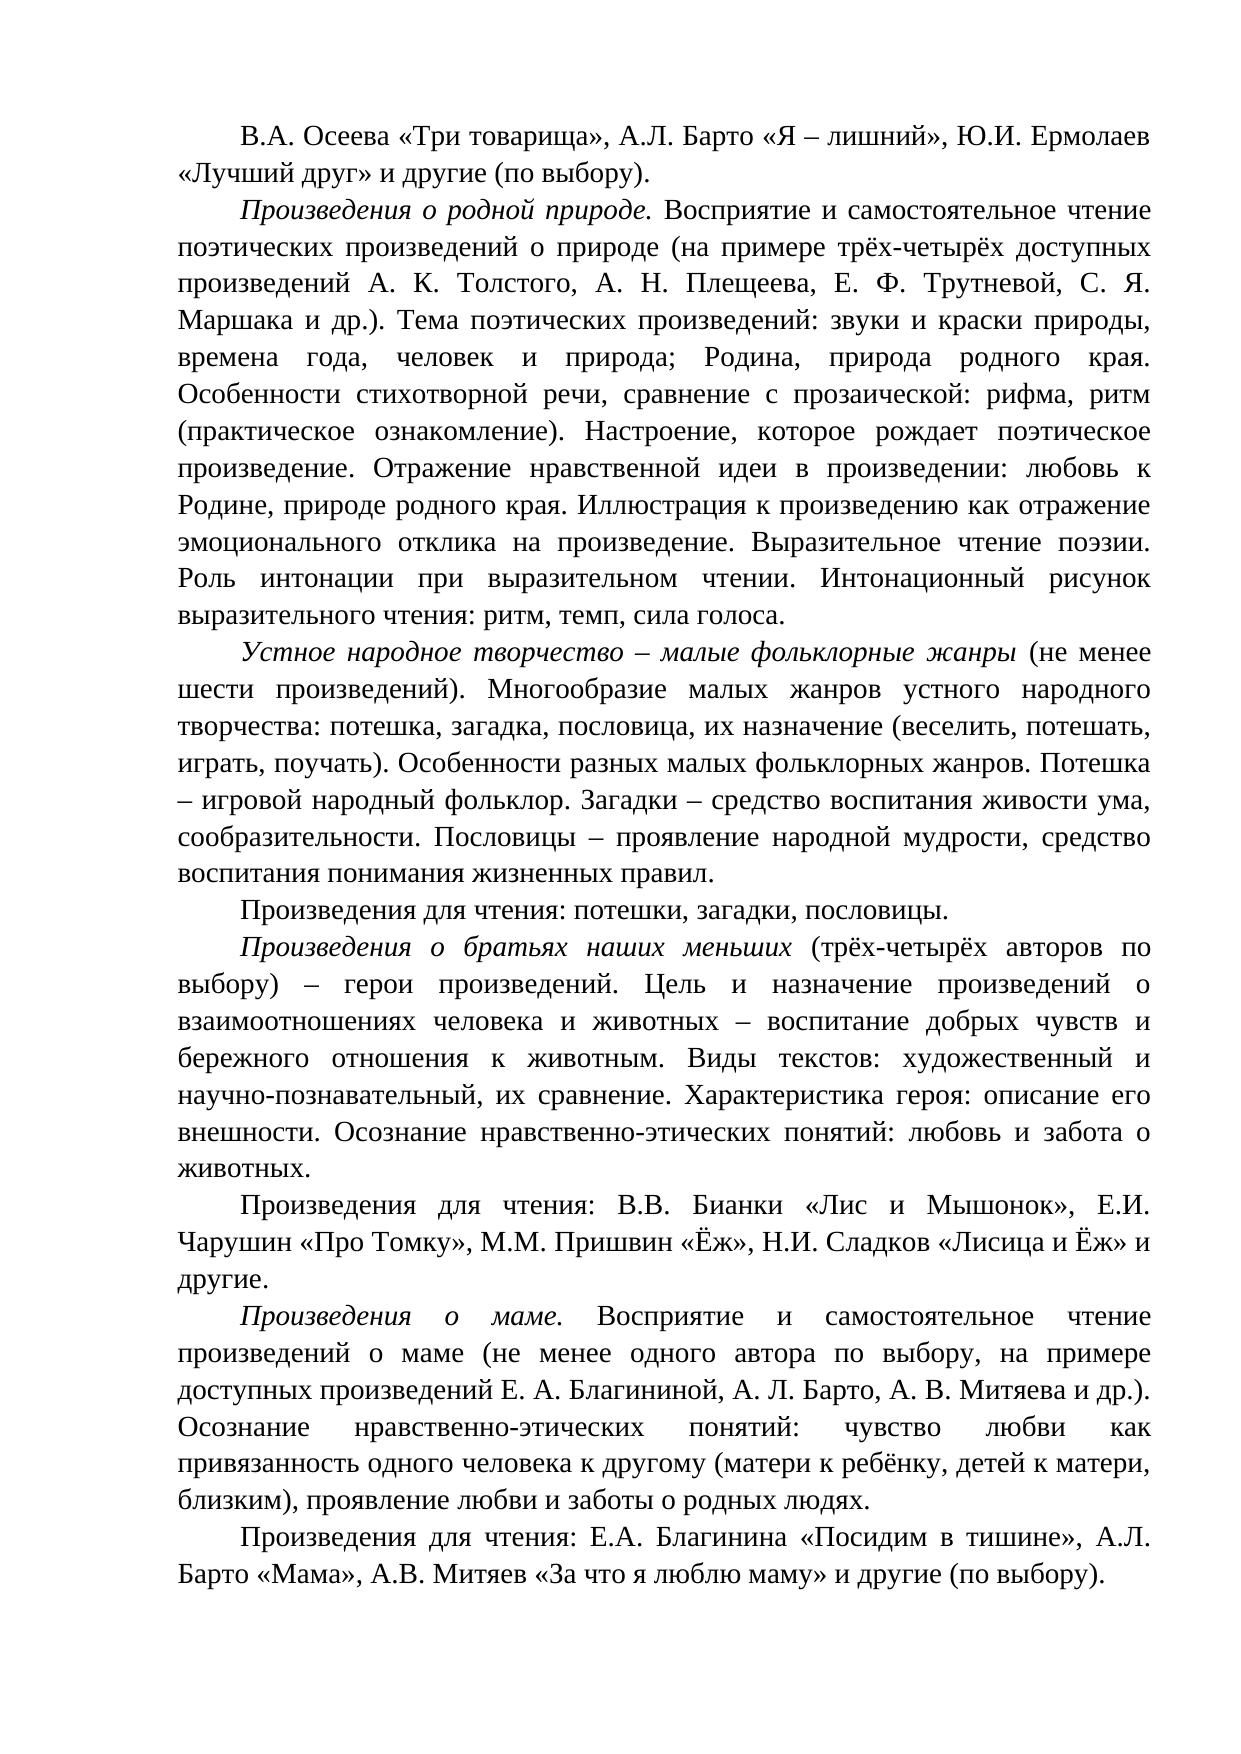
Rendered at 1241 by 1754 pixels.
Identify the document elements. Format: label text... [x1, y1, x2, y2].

text Произведения о братьях наших меньших (трёх-четырёх авторов по выбору) – герои произведений. Цель и назначение произведений о взаимоотношениях человека и животных – воспитание добрых чувств и бережного отношения к животным. Виды текстов: художественный и научно-познавательный, их сравнение. Характеристика героя: описание его внешности. Осознание нравственно-этических понятий: любовь и забота о животных. [177, 929, 1152, 1184]
text Произведения для чтения: Е.А. Благинина «Посидим в тишине», А.Л. Барто «Мама», А.В. Митяев «За что я люблю маму» и другие (по выбору). [177, 1519, 1152, 1590]
text Произведения для чтения: В.В. Бианки «Лис и Мышонок», Е.И. Чарушин «Про Томку», М.М. Пришвин «Ёж», Н.И. Сладков «Лисица и Ёж» и другие. [177, 1187, 1152, 1295]
text Произведения о маме. Восприятие и самостоятельное чтение произведений о маме (не менее одного автора по выбору, на примере доступных произведений Е. А. Благининой, А. Л. Барто, А. В. Митяева и др.). Осознание нравственно-этических понятий: чувство любви как привязанность одного человека к другому (матери к ребёнку, детей к матери, близким), проявление любви и заботы о родных людях. [177, 1298, 1152, 1516]
text Устное народное творчество – малые фольклорные жанры (не менее шести произведений). Многообразие малых жанров устного народного творчества: потешка, загадка, пословица, их назначение (веселить, потешать, играть, поучать). Особенности разных малых фольклорных жанров. Потешка – игровой народный фольклор. Загадки – средство воспитания живости ума, сообразительности. Пословицы – проявление народной мудрости, средство воспитания понимания жизненных правил. [177, 634, 1152, 889]
text Произведения для чтения: потешки, загадки, пословицы. [177, 892, 1152, 926]
text Произведения о родной природе. Восприятие и самостоятельное чтение поэтических произведений о природе (на примере трёх-четырёх доступных произведений А. К. Толстого, А. Н. Плещеева, Е. Ф. Трутневой, С. Я. Маршака и др.). Тема поэтических произведений: звуки и краски природы, времена года, человек и природа; Родина, природа родного края. Особенности стихотворной речи, сравнение с прозаической: рифма, ритм (практическое ознакомление). Настроение, которое рождает поэтическое произведение. Отражение нравственной идеи в произведении: любовь к Родине, природе родного края. Иллюстрация к произведению как отражение эмоционального отклика на произведение. Выразительное чтение поэзии. Роль интонации при выразительном чтении. Интонационный рисунок выразительного чтения: ритм, темп, сила голоса. [177, 192, 1152, 631]
text В.А. Осеева «Три товарища», А.Л. Барто «Я – лишний», Ю.И. Ермолаев «Лучший друг» и другие (по выбору). [177, 118, 1152, 188]
